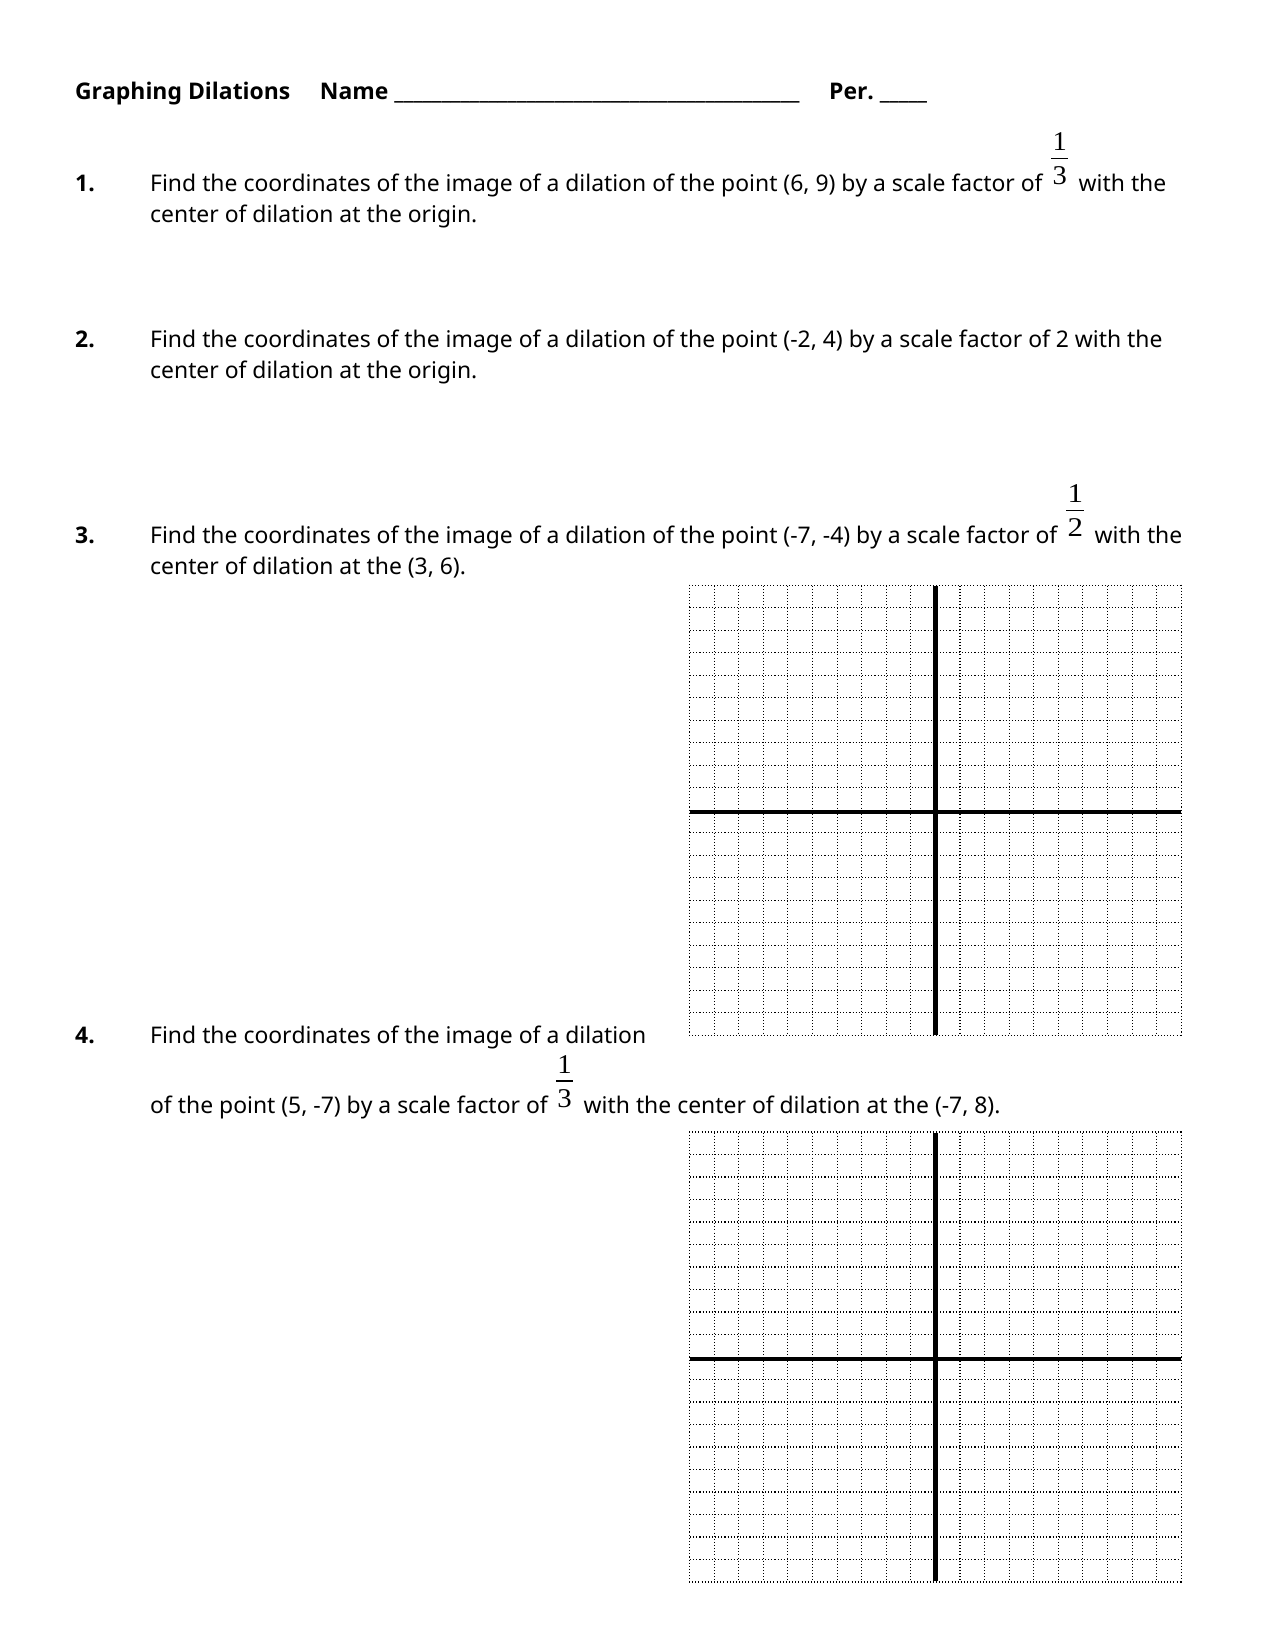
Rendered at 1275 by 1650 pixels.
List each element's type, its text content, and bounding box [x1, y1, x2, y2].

table_cell [788, 1361, 812, 1379]
table_cell [837, 945, 862, 967]
table_cell [1034, 877, 1058, 899]
table_cell [1083, 630, 1107, 652]
table_cell [1034, 1266, 1058, 1289]
table_cell [1108, 922, 1132, 944]
table_cell [837, 832, 862, 854]
table_cell [714, 967, 739, 989]
table_cell [739, 697, 763, 719]
table_cell [960, 1469, 984, 1491]
table_cell [960, 1514, 984, 1536]
table_cell [1157, 1469, 1181, 1491]
table_cell [1009, 1514, 1034, 1536]
table_cell [1058, 1424, 1083, 1446]
table_cell [862, 922, 886, 944]
table_cell [714, 1536, 739, 1559]
table_cell [911, 630, 933, 652]
table_cell [714, 1361, 739, 1379]
table_cell [1108, 1221, 1132, 1244]
table_cell [1009, 1536, 1034, 1559]
table_cell [960, 1244, 984, 1266]
table_cell [763, 967, 788, 989]
table_header [1083, 1131, 1107, 1154]
table_cell [763, 1469, 788, 1491]
table_cell [690, 742, 714, 764]
table_cell [1058, 967, 1083, 989]
table_header [1034, 1131, 1058, 1154]
table_header [763, 585, 788, 607]
table_cell [985, 967, 1009, 989]
table_cell [813, 855, 837, 877]
table_cell [813, 652, 837, 674]
table_cell [788, 832, 812, 854]
table_cell [837, 1311, 862, 1334]
table_cell [1009, 675, 1034, 697]
table_cell [1108, 832, 1132, 854]
table_cell [714, 990, 739, 1012]
table_cell [714, 630, 739, 652]
table_cell [1009, 1361, 1034, 1379]
table_cell [788, 1559, 812, 1581]
table_cell [690, 945, 714, 967]
table_cell [714, 765, 739, 787]
table_cell [985, 1491, 1009, 1514]
table_cell [960, 1401, 984, 1424]
table_cell [739, 832, 763, 854]
table_cell [862, 814, 886, 832]
table_cell [1157, 900, 1181, 922]
table_cell [1083, 765, 1107, 787]
table_cell [886, 1446, 911, 1469]
table_header [714, 1131, 739, 1154]
table_cell [837, 675, 862, 697]
table_cell [886, 945, 911, 967]
table_header [813, 1131, 837, 1154]
table_cell [985, 1446, 1009, 1469]
table_cell [1083, 832, 1107, 854]
table_cell [739, 1469, 763, 1491]
table_cell [985, 1559, 1009, 1581]
table_cell [911, 742, 933, 764]
table_cell [1157, 1334, 1181, 1356]
table_cell [813, 1446, 837, 1469]
table_cell [739, 1536, 763, 1559]
table_cell [911, 765, 933, 787]
table_cell [690, 855, 714, 877]
table_cell [739, 765, 763, 787]
table_cell [886, 1401, 911, 1424]
table_cell [886, 1559, 911, 1581]
table_cell [813, 1536, 837, 1559]
table_cell [1132, 1361, 1157, 1379]
table_cell [911, 967, 933, 989]
table_cell [938, 787, 960, 809]
table_cell [813, 742, 837, 764]
table_cell [714, 720, 739, 742]
table_cell [690, 1266, 714, 1289]
table_cell [1034, 1469, 1058, 1491]
table_cell [985, 607, 1009, 629]
table_cell [960, 742, 984, 764]
table_cell [739, 720, 763, 742]
table_cell [837, 720, 862, 742]
table_cell [862, 1176, 886, 1199]
table_cell [1083, 697, 1107, 719]
table_cell [1009, 945, 1034, 967]
table_header [937, 1131, 960, 1154]
table_header [1108, 1131, 1132, 1154]
table_header [1009, 585, 1034, 607]
table_cell [1058, 675, 1083, 697]
table_cell [714, 742, 739, 764]
table_cell [1157, 855, 1181, 877]
table_cell [837, 1491, 862, 1514]
table_cell [911, 1491, 933, 1514]
table_cell [886, 1012, 911, 1034]
table_cell [739, 1559, 763, 1581]
table_cell [714, 1221, 739, 1244]
table_cell [1009, 1311, 1034, 1334]
table_cell [938, 1446, 960, 1469]
table_cell [837, 1221, 862, 1244]
table_cell [862, 1244, 886, 1266]
table_cell [813, 1311, 837, 1334]
table_cell [690, 1176, 714, 1199]
table_cell [1157, 1289, 1181, 1311]
table_header [788, 585, 812, 607]
table_cell [1108, 630, 1132, 652]
table_cell [886, 1176, 911, 1199]
table_cell [788, 900, 812, 922]
table_header [1132, 1131, 1157, 1154]
table_cell [1108, 945, 1132, 967]
table_cell [1157, 1244, 1181, 1266]
table_cell [911, 1401, 933, 1424]
table_cell [1132, 855, 1157, 877]
table_cell [985, 1199, 1009, 1221]
table_cell [911, 990, 933, 1012]
table_cell [739, 1244, 763, 1266]
table_cell [886, 720, 911, 742]
table_cell [763, 1154, 788, 1176]
table_cell [1083, 877, 1107, 899]
table_cell [714, 1176, 739, 1199]
table_cell [1132, 1199, 1157, 1221]
table_cell [788, 1446, 812, 1469]
table_cell [837, 814, 862, 832]
table_cell [1108, 697, 1132, 719]
table_cell [911, 1469, 933, 1491]
table_cell [1108, 1176, 1132, 1199]
table_cell [1009, 1012, 1034, 1034]
table_cell [862, 787, 886, 809]
table_cell [1108, 1514, 1132, 1536]
table_cell [837, 900, 862, 922]
table_cell [862, 765, 886, 787]
table_cell [938, 1361, 960, 1379]
table_header [788, 1131, 812, 1154]
table_cell [690, 1311, 714, 1334]
table_cell [837, 1559, 862, 1581]
table_cell [1108, 1469, 1132, 1491]
table_cell [739, 922, 763, 944]
table_cell [813, 765, 837, 787]
table_cell [1058, 832, 1083, 854]
table_cell [1108, 1379, 1132, 1401]
table_cell [1108, 1491, 1132, 1514]
table_cell [1058, 1379, 1083, 1401]
table_cell [714, 787, 739, 809]
table_cell [1009, 787, 1034, 809]
table_cell [1009, 1559, 1034, 1581]
table_cell [763, 900, 788, 922]
table_cell [1157, 1536, 1181, 1559]
table_cell [1157, 1154, 1181, 1176]
table_cell [763, 630, 788, 652]
table_cell [911, 1536, 933, 1559]
table_cell [938, 1266, 960, 1289]
table_cell [1108, 1199, 1132, 1221]
table_cell [1058, 1176, 1083, 1199]
table_cell [1132, 967, 1157, 989]
table_cell [739, 1311, 763, 1334]
table_cell [739, 1514, 763, 1536]
table_cell [1132, 765, 1157, 787]
table_cell [1108, 877, 1132, 899]
table_cell [1132, 675, 1157, 697]
table_cell [837, 1424, 862, 1446]
list Find the coordinates of the image of a dilation of the point (6, 9) by a scale factor of with the center of dilation at the origin. [75, 127, 1200, 229]
table_cell [1132, 990, 1157, 1012]
table_cell [938, 1559, 960, 1581]
table_cell [1034, 1379, 1058, 1401]
table_cell [1009, 1154, 1034, 1176]
table_cell [886, 1266, 911, 1289]
table_cell [938, 652, 960, 674]
table_cell [938, 630, 960, 652]
table_cell [938, 720, 960, 742]
table_cell [1009, 855, 1034, 877]
table_cell [813, 922, 837, 944]
table_header [1157, 585, 1181, 607]
table_cell [1108, 1424, 1132, 1446]
table_cell [938, 1311, 960, 1334]
table_cell [690, 765, 714, 787]
table_cell [1132, 1221, 1157, 1244]
table_cell [1132, 1424, 1157, 1446]
table_cell [788, 1221, 812, 1244]
table_header [1058, 585, 1083, 607]
table_cell [1083, 607, 1107, 629]
table_cell [763, 1221, 788, 1244]
table_cell [813, 1401, 837, 1424]
table_cell [813, 900, 837, 922]
table_cell [1058, 1536, 1083, 1559]
table_cell [690, 675, 714, 697]
table_cell [960, 652, 984, 674]
table_cell [985, 652, 1009, 674]
table_cell [690, 877, 714, 899]
table_cell [938, 1289, 960, 1311]
table_cell [690, 1379, 714, 1401]
table_cell [714, 855, 739, 877]
table_header [813, 585, 837, 607]
table_cell [1132, 1334, 1157, 1356]
table_cell [813, 1514, 837, 1536]
table_header [714, 585, 739, 607]
table_cell [1083, 967, 1107, 989]
table_cell [938, 900, 960, 922]
table_cell [690, 1469, 714, 1491]
table_header [1009, 1131, 1034, 1154]
table_cell [837, 877, 862, 899]
table_cell [1157, 1176, 1181, 1199]
table_cell [1132, 1176, 1157, 1199]
table_cell [1108, 765, 1132, 787]
table_cell [1108, 675, 1132, 697]
table_cell [911, 877, 933, 899]
table_cell [960, 765, 984, 787]
table_cell [985, 1176, 1009, 1199]
table_cell [1009, 630, 1034, 652]
table_cell [911, 1446, 933, 1469]
table_cell [1132, 1289, 1157, 1311]
table_cell [911, 675, 933, 697]
table_cell [690, 630, 714, 652]
table_cell [1009, 720, 1034, 742]
table_cell [1157, 1012, 1181, 1034]
table_cell [862, 1289, 886, 1311]
table_cell [960, 1221, 984, 1244]
table_cell [714, 945, 739, 967]
table_cell [1009, 607, 1034, 629]
table_cell [1083, 1266, 1107, 1289]
table_cell [1108, 990, 1132, 1012]
table_cell [714, 1012, 739, 1034]
table_cell [1132, 814, 1157, 832]
table_cell [739, 675, 763, 697]
table_cell [1108, 1401, 1132, 1424]
table_cell [1108, 1334, 1132, 1356]
table_cell [1157, 652, 1181, 674]
table_cell [813, 1199, 837, 1221]
table_cell [862, 967, 886, 989]
table_cell [837, 1199, 862, 1221]
table_cell [960, 990, 984, 1012]
table_cell [886, 787, 911, 809]
table_cell [763, 1311, 788, 1334]
table_cell [1034, 1012, 1058, 1034]
table_cell [886, 967, 911, 989]
table_cell [788, 675, 812, 697]
table_cell [714, 697, 739, 719]
table_cell [763, 787, 788, 809]
table_cell [960, 1379, 984, 1401]
table_cell [714, 1559, 739, 1581]
table_cell [1034, 607, 1058, 629]
table_header [837, 585, 862, 607]
table_cell [739, 1266, 763, 1289]
table_header [960, 585, 984, 607]
table_cell [690, 1154, 714, 1176]
table_cell [1132, 607, 1157, 629]
table_cell [886, 1491, 911, 1514]
table_cell [837, 742, 862, 764]
table_cell [985, 1221, 1009, 1244]
table_cell [714, 1266, 739, 1289]
table_cell [862, 945, 886, 967]
table_header [911, 585, 933, 607]
table_cell [862, 1221, 886, 1244]
table_cell [985, 1536, 1009, 1559]
table_cell [938, 1379, 960, 1401]
table_cell [862, 1311, 886, 1334]
table_cell [1132, 832, 1157, 854]
table_cell [788, 1379, 812, 1401]
table_cell [788, 1012, 812, 1034]
table_cell [788, 1401, 812, 1424]
table_cell [911, 945, 933, 967]
table_cell [938, 1536, 960, 1559]
table_cell [1083, 900, 1107, 922]
table_cell [911, 1334, 933, 1356]
table_cell [739, 814, 763, 832]
table_cell [1132, 630, 1157, 652]
table_cell [1009, 900, 1034, 922]
table_cell [813, 787, 837, 809]
table_cell [763, 652, 788, 674]
table_cell [938, 1012, 960, 1034]
table_cell [813, 814, 837, 832]
table_cell [714, 922, 739, 944]
table_cell [1058, 697, 1083, 719]
table_cell [739, 652, 763, 674]
table_cell [1083, 855, 1107, 877]
table_cell [714, 900, 739, 922]
table_cell [1034, 742, 1058, 764]
table_cell [813, 720, 837, 742]
table_cell [985, 1154, 1009, 1176]
table_cell [1083, 1361, 1107, 1379]
table_cell [985, 990, 1009, 1012]
table_cell [690, 697, 714, 719]
table_cell [1034, 1424, 1058, 1446]
table_cell [862, 1012, 886, 1034]
table_cell [911, 1012, 933, 1034]
table_cell [886, 855, 911, 877]
table_cell [886, 1379, 911, 1401]
table_cell [714, 652, 739, 674]
table_cell [788, 765, 812, 787]
table_cell [960, 1176, 984, 1199]
table_cell [960, 1424, 984, 1446]
table_cell [1009, 742, 1034, 764]
table_cell [960, 1266, 984, 1289]
table_cell [1132, 1536, 1157, 1559]
table_cell [1058, 1401, 1083, 1424]
table_cell [960, 1446, 984, 1469]
table_cell [886, 1469, 911, 1491]
table_cell [1083, 652, 1107, 674]
table_cell [862, 1379, 886, 1401]
table_cell [960, 1199, 984, 1221]
table_cell [911, 1244, 933, 1266]
table_cell [837, 1012, 862, 1034]
table_cell [1083, 1559, 1107, 1581]
table_cell [938, 742, 960, 764]
table_cell [739, 1289, 763, 1311]
table_cell [985, 814, 1009, 832]
table_header [1108, 585, 1132, 607]
table_cell [862, 1446, 886, 1469]
table_cell [1157, 765, 1181, 787]
table_cell [690, 1401, 714, 1424]
table_cell [714, 1401, 739, 1424]
table_cell [1083, 675, 1107, 697]
table_cell [813, 1379, 837, 1401]
table_cell [1157, 922, 1181, 944]
table_cell [739, 1424, 763, 1446]
table_cell [763, 990, 788, 1012]
table_cell [1034, 945, 1058, 967]
table_cell [911, 1559, 933, 1581]
table_header [690, 1131, 714, 1154]
table_cell [960, 922, 984, 944]
table_cell [813, 967, 837, 989]
table_header [763, 1131, 788, 1154]
table_cell [985, 1266, 1009, 1289]
table_cell [763, 1199, 788, 1221]
table_cell [690, 652, 714, 674]
table_cell [960, 877, 984, 899]
table_cell [739, 1334, 763, 1356]
table_cell [938, 1244, 960, 1266]
table_header [886, 1131, 911, 1154]
table_cell [739, 742, 763, 764]
table_cell [1108, 1559, 1132, 1581]
table_cell [985, 1311, 1009, 1334]
table_cell [763, 814, 788, 832]
table_cell [690, 1514, 714, 1536]
table_cell [837, 1176, 862, 1199]
table_cell [788, 652, 812, 674]
table_cell [1132, 1446, 1157, 1469]
table_cell [1058, 1266, 1083, 1289]
table_cell [739, 967, 763, 989]
table_cell [837, 697, 862, 719]
table_cell [739, 1401, 763, 1424]
table_cell [837, 1361, 862, 1379]
table_cell [1083, 1154, 1107, 1176]
table_cell [938, 945, 960, 967]
table_cell [739, 1361, 763, 1379]
table_cell [960, 832, 984, 854]
table_cell [1009, 1176, 1034, 1199]
table_cell [1058, 630, 1083, 652]
table_cell [1009, 1199, 1034, 1221]
table_cell [763, 1379, 788, 1401]
table_cell [1034, 1361, 1058, 1379]
table_cell [1132, 922, 1157, 944]
table_cell [739, 1176, 763, 1199]
table_cell [788, 742, 812, 764]
table_cell [938, 1424, 960, 1446]
table_cell [938, 675, 960, 697]
table_cell [714, 814, 739, 832]
table_cell [788, 945, 812, 967]
table_cell [960, 675, 984, 697]
table_cell [1034, 1199, 1058, 1221]
table_cell [938, 1469, 960, 1491]
table_cell [862, 877, 886, 899]
table_cell [1009, 652, 1034, 674]
table_cell [1083, 1469, 1107, 1491]
table_cell [911, 1514, 933, 1536]
table_cell [763, 1491, 788, 1514]
table_cell [763, 1559, 788, 1581]
table_cell [837, 1289, 862, 1311]
table_cell [1132, 652, 1157, 674]
table_cell [813, 1361, 837, 1379]
table_cell [1034, 697, 1058, 719]
table_cell [690, 607, 714, 629]
table_cell [1083, 787, 1107, 809]
table_cell [960, 967, 984, 989]
table_cell [1009, 1424, 1034, 1446]
table_cell [886, 1311, 911, 1334]
table_cell [1132, 1379, 1157, 1401]
table_cell [1108, 1446, 1132, 1469]
table_cell [1083, 1491, 1107, 1514]
table_cell [1034, 832, 1058, 854]
table_cell [886, 877, 911, 899]
table_cell [938, 607, 960, 629]
table_cell [985, 1012, 1009, 1034]
table_cell [1083, 742, 1107, 764]
table_cell [714, 1334, 739, 1356]
table_cell [938, 1199, 960, 1221]
table_cell [837, 652, 862, 674]
table_cell [714, 1244, 739, 1266]
table_cell [1058, 1311, 1083, 1334]
table_cell [1034, 652, 1058, 674]
table_cell [1157, 1311, 1181, 1334]
table_cell [763, 720, 788, 742]
table_cell [837, 1536, 862, 1559]
table_cell [1009, 1491, 1034, 1514]
table_cell [1132, 1514, 1157, 1536]
table_cell [813, 630, 837, 652]
table_cell [985, 855, 1009, 877]
table_cell [1034, 814, 1058, 832]
table_cell [813, 1154, 837, 1176]
table_cell [886, 1536, 911, 1559]
table_cell [862, 1199, 886, 1221]
table_cell [938, 1514, 960, 1536]
table_cell [862, 1266, 886, 1289]
table_cell [1034, 787, 1058, 809]
table_cell [788, 1334, 812, 1356]
table_cell [1157, 877, 1181, 899]
table_cell [862, 1361, 886, 1379]
table_cell [813, 1334, 837, 1356]
table_cell [714, 1446, 739, 1469]
table_cell [714, 1424, 739, 1446]
table_cell [1132, 877, 1157, 899]
table_header [862, 585, 886, 607]
table_header [1132, 585, 1157, 607]
table_cell [739, 945, 763, 967]
table_cell [813, 1469, 837, 1491]
table_cell [886, 1289, 911, 1311]
table_header [739, 585, 763, 607]
table_cell [1034, 855, 1058, 877]
table_cell [960, 697, 984, 719]
table_header [1058, 1131, 1083, 1154]
table_cell [1108, 1289, 1132, 1311]
table_cell [1132, 1469, 1157, 1491]
table_cell [985, 1289, 1009, 1311]
table_cell [1157, 832, 1181, 854]
table_cell [960, 1154, 984, 1176]
table_cell [1034, 1536, 1058, 1559]
table_cell [911, 1176, 933, 1199]
table_cell [985, 1469, 1009, 1491]
table_cell [1083, 1012, 1107, 1034]
table_cell [714, 1379, 739, 1401]
table_cell [1132, 1244, 1157, 1266]
table_cell [1132, 1154, 1157, 1176]
table_cell [886, 1424, 911, 1446]
table_cell [985, 922, 1009, 944]
table_cell [911, 1424, 933, 1446]
table_cell [886, 990, 911, 1012]
table_cell [862, 652, 886, 674]
table_cell [788, 1244, 812, 1266]
table_cell [1009, 1289, 1034, 1311]
table_cell [938, 1401, 960, 1424]
table_cell [1083, 1536, 1107, 1559]
table_cell [690, 832, 714, 854]
table_cell [788, 697, 812, 719]
table_cell [1009, 1221, 1034, 1244]
table_cell [960, 630, 984, 652]
table_cell [837, 922, 862, 944]
table_cell [911, 855, 933, 877]
table_cell [763, 1424, 788, 1446]
table_cell [690, 922, 714, 944]
table_cell [1058, 855, 1083, 877]
table_cell [714, 1289, 739, 1311]
table_cell [739, 1446, 763, 1469]
table_cell [1034, 900, 1058, 922]
table_cell [813, 1244, 837, 1266]
table_cell [1009, 990, 1034, 1012]
table_cell [714, 1514, 739, 1536]
table_cell [739, 787, 763, 809]
table_cell [788, 630, 812, 652]
table_cell [1034, 1401, 1058, 1424]
table_cell [985, 1424, 1009, 1446]
table_cell [714, 607, 739, 629]
table_cell [788, 855, 812, 877]
table_cell [739, 1221, 763, 1244]
table_cell [1108, 787, 1132, 809]
table_cell [1157, 607, 1181, 629]
table_cell [788, 1154, 812, 1176]
table_cell [714, 832, 739, 854]
table_cell [837, 967, 862, 989]
table_cell [739, 900, 763, 922]
table_cell [911, 1266, 933, 1289]
table_cell [1058, 720, 1083, 742]
table_cell [1132, 1311, 1157, 1334]
list Find the coordinates of the image of a dilation of the point (-2, 4) by a scale factor of 2 with the center of dilation at the origin. [75, 323, 1200, 385]
table_cell [739, 1154, 763, 1176]
table_cell [862, 675, 886, 697]
table_header [1034, 585, 1058, 607]
table_cell [1058, 787, 1083, 809]
table_cell [862, 1334, 886, 1356]
table_cell [886, 1199, 911, 1221]
table_cell [1034, 1244, 1058, 1266]
table_cell [862, 607, 886, 629]
table_cell [1083, 990, 1107, 1012]
table_cell [886, 1154, 911, 1176]
table_cell [938, 967, 960, 989]
table_cell [862, 1514, 886, 1536]
table_cell [1108, 652, 1132, 674]
table_cell [960, 1361, 984, 1379]
table_cell [1083, 1514, 1107, 1536]
table_cell [960, 1491, 984, 1514]
table_cell [763, 1446, 788, 1469]
table_cell [1058, 742, 1083, 764]
table_cell [1009, 877, 1034, 899]
table_cell [1157, 1379, 1181, 1401]
table_cell [1058, 945, 1083, 967]
table_cell [739, 855, 763, 877]
table_cell [788, 967, 812, 989]
table_cell [763, 1514, 788, 1536]
table_cell [1034, 1514, 1058, 1536]
table_cell [690, 720, 714, 742]
table_cell [938, 1491, 960, 1514]
table_cell [1108, 1154, 1132, 1176]
table_cell [788, 990, 812, 1012]
table_cell [714, 877, 739, 899]
table_cell [1132, 1012, 1157, 1034]
table_cell [690, 1199, 714, 1221]
table_cell [763, 607, 788, 629]
table_cell [763, 765, 788, 787]
table_cell [1034, 675, 1058, 697]
table_cell [938, 990, 960, 1012]
table_cell [813, 1491, 837, 1514]
table_cell [1157, 1199, 1181, 1221]
table_cell [886, 1221, 911, 1244]
table_cell [1034, 1311, 1058, 1334]
table_cell [1108, 607, 1132, 629]
table_cell [911, 814, 933, 832]
table_cell [960, 1311, 984, 1334]
table_cell [690, 1491, 714, 1514]
table_cell [1108, 855, 1132, 877]
table_cell [886, 1361, 911, 1379]
table_cell [886, 742, 911, 764]
table_cell [985, 630, 1009, 652]
table_cell [739, 1379, 763, 1401]
table_cell [690, 814, 714, 832]
table_cell [813, 832, 837, 854]
table_cell [1034, 922, 1058, 944]
table_cell [1058, 1199, 1083, 1221]
table_cell [1083, 814, 1107, 832]
table_cell [813, 607, 837, 629]
table_cell [1132, 720, 1157, 742]
table_cell [1034, 1154, 1058, 1176]
table_cell [690, 990, 714, 1012]
table_cell [1157, 742, 1181, 764]
table_cell [1009, 1401, 1034, 1424]
table_cell [739, 877, 763, 899]
table_cell [837, 1401, 862, 1424]
table_cell [763, 945, 788, 967]
table_cell [788, 1199, 812, 1221]
table_header [886, 585, 911, 607]
table_cell [1034, 630, 1058, 652]
table_cell [938, 697, 960, 719]
table_cell [1157, 720, 1181, 742]
table_cell [714, 1311, 739, 1334]
table_cell [1009, 697, 1034, 719]
table_cell [690, 1334, 714, 1356]
table_header [960, 1131, 984, 1154]
table_cell [788, 922, 812, 944]
table_cell [690, 787, 714, 809]
table_cell [911, 1221, 933, 1244]
table_cell [1058, 922, 1083, 944]
table_cell [886, 1244, 911, 1266]
table_cell [1157, 1514, 1181, 1536]
table_cell [886, 832, 911, 854]
table_cell [813, 697, 837, 719]
list Find the coordinates of the image of a dilation of the point (-7, -4) by a scale factor of with the center of dilation at the (3, 6). [75, 479, 1200, 581]
table_cell [837, 1334, 862, 1356]
table_cell [813, 1559, 837, 1581]
table_cell [1058, 1514, 1083, 1536]
table_cell [1132, 697, 1157, 719]
table_cell [714, 1469, 739, 1491]
table_cell [837, 787, 862, 809]
table_cell [862, 697, 886, 719]
table_cell [985, 877, 1009, 899]
table_cell [1083, 1334, 1107, 1356]
table_cell [763, 1536, 788, 1559]
table_cell [788, 787, 812, 809]
table_cell [1108, 900, 1132, 922]
list Find the coordinates of the image of a dilation of the point (5, -7) by a scale factor of with the center of dilation at the (-7, 8). [75, 1018, 1200, 1121]
table_cell [886, 814, 911, 832]
table_cell [911, 787, 933, 809]
table_cell [1108, 1361, 1132, 1379]
table_cell [985, 945, 1009, 967]
table_cell [788, 1536, 812, 1559]
table_header [739, 1131, 763, 1154]
table_cell [837, 1446, 862, 1469]
table_cell [960, 1536, 984, 1559]
table_cell [1058, 877, 1083, 899]
table_cell [985, 1401, 1009, 1424]
table_cell [862, 855, 886, 877]
table_cell [1157, 814, 1181, 832]
table_cell [788, 607, 812, 629]
table_cell [1157, 630, 1181, 652]
table_cell [1132, 1266, 1157, 1289]
table_cell [985, 1379, 1009, 1401]
table_header [1157, 1131, 1181, 1154]
table_cell [1009, 1446, 1034, 1469]
table_cell [1108, 1311, 1132, 1334]
table_cell [938, 1154, 960, 1176]
table_cell [788, 877, 812, 899]
table_header [862, 1131, 886, 1154]
table_cell [1132, 1559, 1157, 1581]
table_header [1083, 585, 1107, 607]
table_cell [1157, 1266, 1181, 1289]
table_cell [985, 1244, 1009, 1266]
table_cell [1157, 1446, 1181, 1469]
table_cell [690, 1446, 714, 1469]
table_cell [911, 652, 933, 674]
table_cell [1058, 765, 1083, 787]
table_cell [1157, 945, 1181, 967]
table_cell [813, 1176, 837, 1199]
table_cell [938, 922, 960, 944]
table_cell [960, 1289, 984, 1311]
table_cell [886, 697, 911, 719]
table_cell [1083, 1379, 1107, 1401]
table_cell [788, 1469, 812, 1491]
table_cell [938, 832, 960, 854]
table_cell [1058, 990, 1083, 1012]
table_cell [837, 1266, 862, 1289]
table_header [938, 585, 960, 607]
table_cell [1157, 1221, 1181, 1244]
table_cell [1083, 1289, 1107, 1311]
table_cell [911, 1154, 933, 1176]
table_cell [1083, 945, 1107, 967]
table_cell [763, 832, 788, 854]
table_cell [763, 922, 788, 944]
table_cell [837, 630, 862, 652]
table_cell [911, 1289, 933, 1311]
table_cell [763, 1289, 788, 1311]
table_cell [813, 1221, 837, 1244]
table_cell [1034, 1446, 1058, 1469]
table_cell [739, 1199, 763, 1221]
table_cell [985, 832, 1009, 854]
table_cell [1108, 1244, 1132, 1266]
table_cell [1108, 1536, 1132, 1559]
table_cell [1083, 1244, 1107, 1266]
table_cell [690, 1012, 714, 1034]
table_cell [1083, 1424, 1107, 1446]
table_cell [1034, 1491, 1058, 1514]
table_cell [862, 720, 886, 742]
table_cell [690, 1289, 714, 1311]
table_cell [1132, 900, 1157, 922]
table_header [911, 1131, 933, 1154]
table_cell [1157, 990, 1181, 1012]
table_cell [1108, 742, 1132, 764]
table_cell [911, 1199, 933, 1221]
table_cell [938, 1334, 960, 1356]
table_cell [1009, 967, 1034, 989]
table_cell [739, 630, 763, 652]
table_cell [862, 832, 886, 854]
table_cell [911, 607, 933, 629]
table_cell [938, 765, 960, 787]
table_cell [1009, 1334, 1034, 1356]
table_cell [1034, 1559, 1058, 1581]
table_cell [1009, 1469, 1034, 1491]
table_cell [1058, 1244, 1083, 1266]
table_cell [1083, 1199, 1107, 1221]
table_cell [813, 1266, 837, 1289]
table_cell [985, 675, 1009, 697]
table_cell [960, 787, 984, 809]
table_cell [690, 1559, 714, 1581]
table_cell [763, 675, 788, 697]
table_cell [985, 1361, 1009, 1379]
table_cell [714, 1491, 739, 1514]
table_cell [911, 1311, 933, 1334]
table_cell [837, 990, 862, 1012]
table_cell [788, 1514, 812, 1536]
table_cell [714, 1199, 739, 1221]
table_cell [1157, 787, 1181, 809]
table_cell [813, 1289, 837, 1311]
table_cell [1058, 1446, 1083, 1469]
table_cell [1108, 1266, 1132, 1289]
table_cell [862, 1536, 886, 1559]
table_cell [1132, 742, 1157, 764]
table_header [985, 1131, 1009, 1154]
table_cell [837, 1379, 862, 1401]
table_cell [837, 1154, 862, 1176]
table_cell [690, 1424, 714, 1446]
table_cell [1083, 1401, 1107, 1424]
table_cell [1083, 1311, 1107, 1334]
table_cell [837, 765, 862, 787]
table_cell [886, 675, 911, 697]
table_cell [1009, 832, 1034, 854]
table_cell [1083, 922, 1107, 944]
table_cell [739, 1491, 763, 1514]
table_cell [960, 814, 984, 832]
table_cell [886, 900, 911, 922]
table_cell [911, 832, 933, 854]
table_header [690, 585, 714, 607]
table_cell [938, 1176, 960, 1199]
table_cell [837, 855, 862, 877]
table_cell [1034, 967, 1058, 989]
table_cell [837, 1469, 862, 1491]
table_cell [1108, 967, 1132, 989]
table_cell [1083, 1176, 1107, 1199]
table_cell [938, 855, 960, 877]
table_cell [788, 1424, 812, 1446]
table_cell [1058, 1221, 1083, 1244]
table_cell [788, 1491, 812, 1514]
table_cell [985, 742, 1009, 764]
table_cell [886, 765, 911, 787]
table_cell [938, 1221, 960, 1244]
table_cell [739, 607, 763, 629]
table_cell [1157, 1401, 1181, 1424]
table_cell [690, 1244, 714, 1266]
table_cell [837, 1244, 862, 1266]
table_cell [985, 697, 1009, 719]
table_cell [763, 855, 788, 877]
table_cell [1034, 720, 1058, 742]
table_cell [1058, 1154, 1083, 1176]
table_cell [763, 1176, 788, 1199]
table_cell [1157, 675, 1181, 697]
table_cell [960, 945, 984, 967]
table_cell [813, 945, 837, 967]
table_cell [938, 877, 960, 899]
table_cell [1009, 922, 1034, 944]
table_cell [862, 1424, 886, 1446]
table_cell [1108, 720, 1132, 742]
table_cell [788, 1289, 812, 1311]
table_cell [1132, 1491, 1157, 1514]
table_cell [1108, 814, 1132, 832]
table_cell [813, 877, 837, 899]
table_cell [985, 787, 1009, 809]
table_cell [911, 922, 933, 944]
table_cell [960, 607, 984, 629]
table_cell [690, 1221, 714, 1244]
table_cell [911, 697, 933, 719]
table_cell [690, 967, 714, 989]
table_cell [862, 990, 886, 1012]
table_cell [1058, 1559, 1083, 1581]
table_cell [813, 1424, 837, 1446]
table_cell [886, 607, 911, 629]
table_cell [1034, 1221, 1058, 1244]
table_cell [1083, 1446, 1107, 1469]
table_cell [938, 814, 960, 832]
table_cell [911, 1379, 933, 1401]
table_cell [862, 630, 886, 652]
table_cell [1009, 814, 1034, 832]
table_cell [1034, 1334, 1058, 1356]
table_cell [813, 1012, 837, 1034]
table_cell [960, 900, 984, 922]
table_cell [862, 1491, 886, 1514]
table_cell [862, 1154, 886, 1176]
table_cell [1058, 1334, 1083, 1356]
table_cell [1009, 1266, 1034, 1289]
table_cell [911, 720, 933, 742]
table_cell [837, 607, 862, 629]
table_cell [1009, 1244, 1034, 1266]
table_cell [1108, 1012, 1132, 1034]
table_cell [739, 1012, 763, 1034]
table_cell [960, 1334, 984, 1356]
table_cell [1034, 1289, 1058, 1311]
table_cell [788, 1266, 812, 1289]
table_cell [1058, 652, 1083, 674]
table_cell [813, 990, 837, 1012]
table_cell [788, 1176, 812, 1199]
table_cell [985, 720, 1009, 742]
table_cell [788, 1311, 812, 1334]
table_header [985, 585, 1009, 607]
table_cell [886, 630, 911, 652]
table_cell [1083, 1221, 1107, 1244]
table_cell [862, 742, 886, 764]
table_cell [1034, 1176, 1058, 1199]
table_cell [985, 1514, 1009, 1536]
table_cell [837, 1514, 862, 1536]
table_cell [1058, 607, 1083, 629]
table_cell [763, 1244, 788, 1266]
table_cell [886, 1514, 911, 1536]
table_cell [985, 900, 1009, 922]
table_cell [1083, 720, 1107, 742]
table_cell [862, 1401, 886, 1424]
table_cell [960, 855, 984, 877]
table_cell [1058, 1289, 1083, 1311]
table_cell [1009, 1379, 1034, 1401]
table_cell [1157, 1361, 1181, 1379]
table_cell [1132, 945, 1157, 967]
table_cell [985, 765, 1009, 787]
table_cell [1132, 1401, 1157, 1424]
table_cell [763, 1012, 788, 1034]
table_header [837, 1131, 862, 1154]
table_cell [1058, 1361, 1083, 1379]
table_cell [690, 900, 714, 922]
table_cell [886, 1334, 911, 1356]
table_cell [960, 1559, 984, 1581]
table_cell [690, 1536, 714, 1559]
table_cell [763, 742, 788, 764]
table_cell [985, 1334, 1009, 1356]
table_cell [739, 990, 763, 1012]
table_cell [1157, 1491, 1181, 1514]
table_cell [813, 675, 837, 697]
table_cell [763, 697, 788, 719]
table_cell [1058, 1491, 1083, 1514]
table_cell [960, 1012, 984, 1034]
table_cell [788, 814, 812, 832]
table_cell [1157, 967, 1181, 989]
table_cell [763, 1401, 788, 1424]
table_cell [1034, 990, 1058, 1012]
table_cell [690, 1361, 714, 1379]
table_cell [1157, 1559, 1181, 1581]
table_cell [862, 1469, 886, 1491]
table_cell [886, 652, 911, 674]
table_cell [862, 900, 886, 922]
table_cell [763, 1361, 788, 1379]
table_cell [1132, 787, 1157, 809]
table_cell [1058, 900, 1083, 922]
table_cell [1009, 765, 1034, 787]
table_cell [1058, 1469, 1083, 1491]
table_cell [1157, 697, 1181, 719]
table_cell [763, 877, 788, 899]
table_cell [788, 720, 812, 742]
table_cell [1034, 765, 1058, 787]
table_cell [1157, 1424, 1181, 1446]
table_cell [886, 922, 911, 944]
table_cell [1058, 814, 1083, 832]
table_cell [1058, 1012, 1083, 1034]
table_cell [714, 675, 739, 697]
table_cell [862, 1559, 886, 1581]
table_cell [714, 1154, 739, 1176]
text Graphing Dilations Name ___________________________________________ Per. _____ [75, 75, 1200, 106]
table_cell [763, 1334, 788, 1356]
table_cell [960, 720, 984, 742]
table_cell [911, 900, 933, 922]
table_cell [911, 1361, 933, 1379]
table_cell [763, 1266, 788, 1289]
